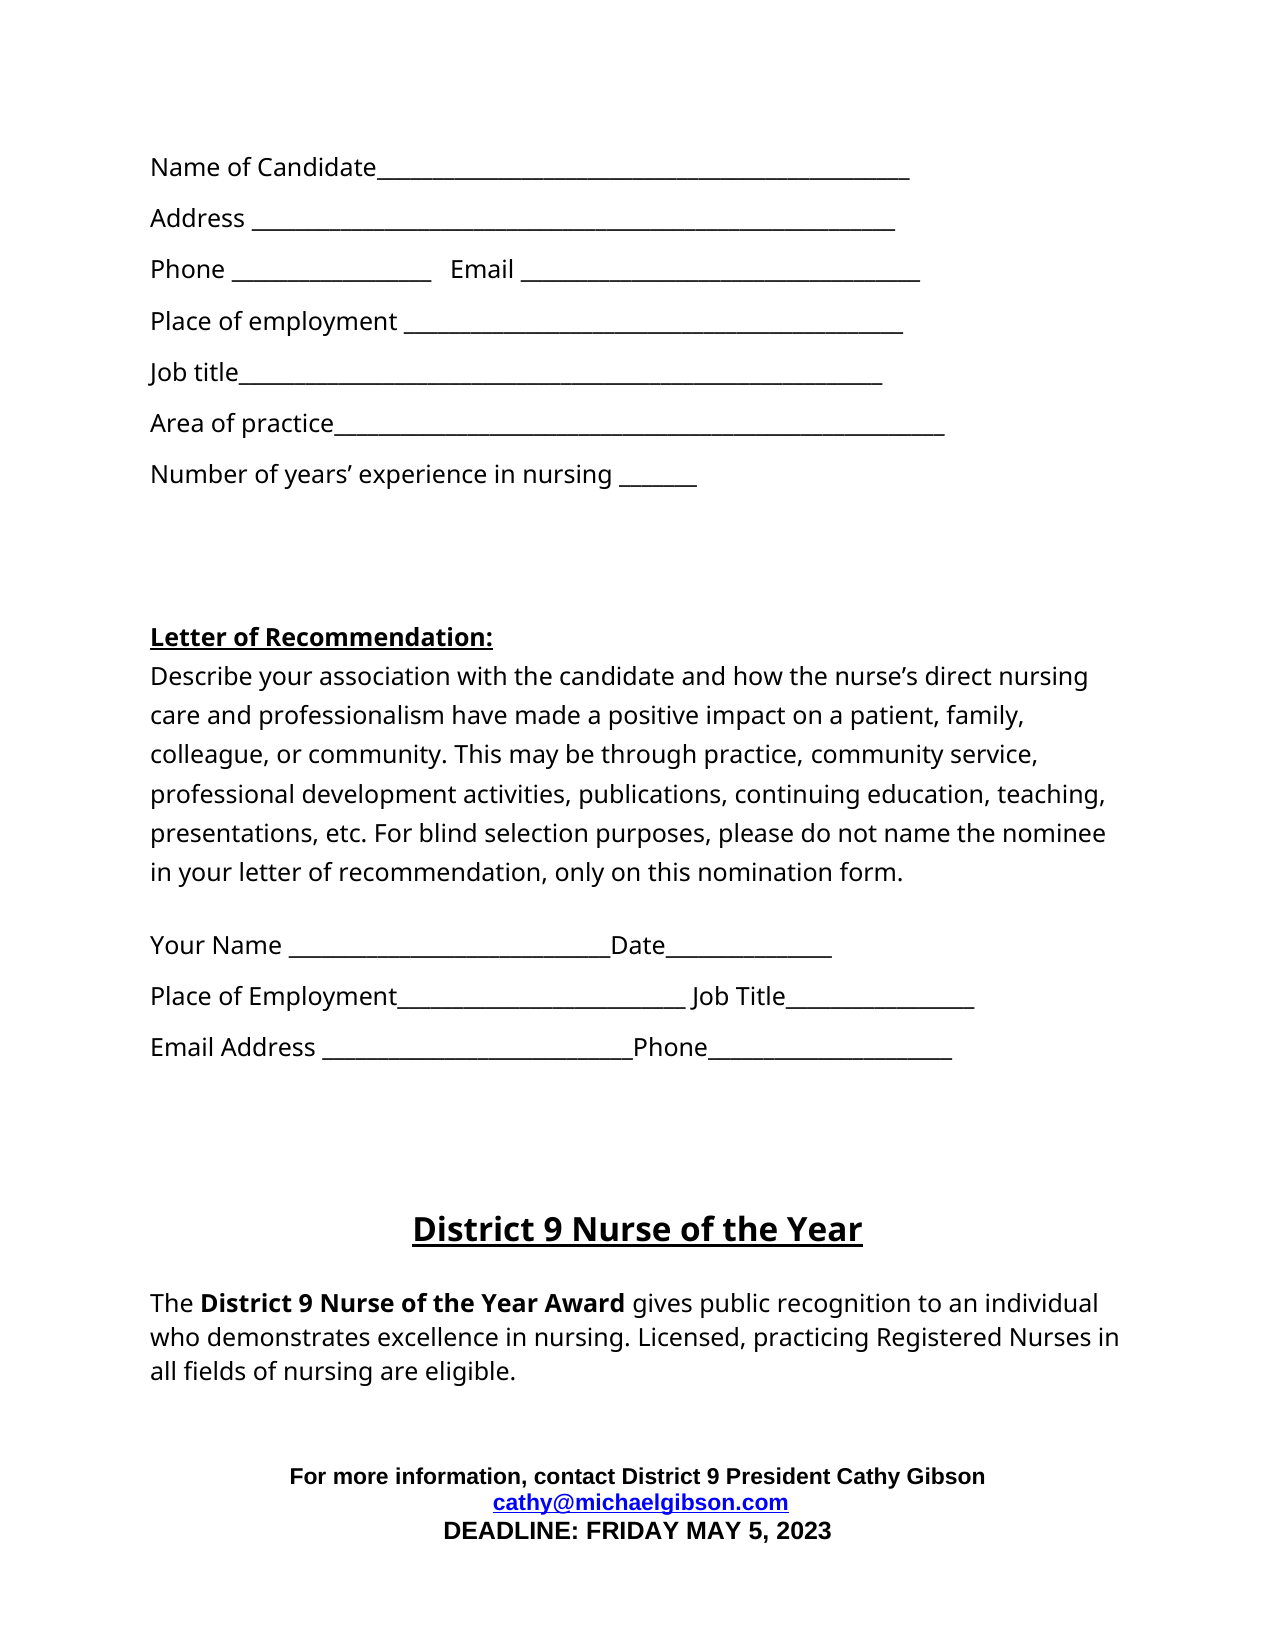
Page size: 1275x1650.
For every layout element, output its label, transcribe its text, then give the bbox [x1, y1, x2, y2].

text Phone __________________ Email ____________________________________ [150, 252, 1125, 286]
text Name of Candidate________________________________________________ [150, 150, 1125, 184]
text Describe your association with the candidate and how the nurse’s direct nursing care and professionalism have made a positive impact on a patient, family, colleague, or community. This may be through practice, community service, professional development activities, publications, continuing education, teaching, presentations, etc. For blind selection purposes, please do not name the nominee in your letter of recommendation, only on this nomination form. [150, 659, 1125, 889]
text Place of Employment__________________________ Job Title_________________ [150, 979, 1125, 1013]
text Your Name _____________________________Date_______________ [150, 928, 1125, 962]
text Address __________________________________________________________ [150, 201, 1125, 235]
text Email Address ____________________________Phone______________________ [150, 1030, 1125, 1064]
text The District 9 Nurse of the Year Award gives public recognition to an individual who demonstrates excellence in nursing. Licensed, practicing Registered Nurses in all fields of nursing are eligible. [150, 1285, 1125, 1388]
text District 9 Nurse of the Year [150, 1206, 1125, 1251]
text Number of years’ experience in nursing _______ [150, 456, 1125, 490]
text Letter of Recommendation: [150, 620, 1125, 654]
text Place of employment _____________________________________________ [150, 303, 1125, 337]
text Job title__________________________________________________________ [150, 354, 1125, 388]
text Area of practice_______________________________________________________ [150, 405, 1125, 439]
